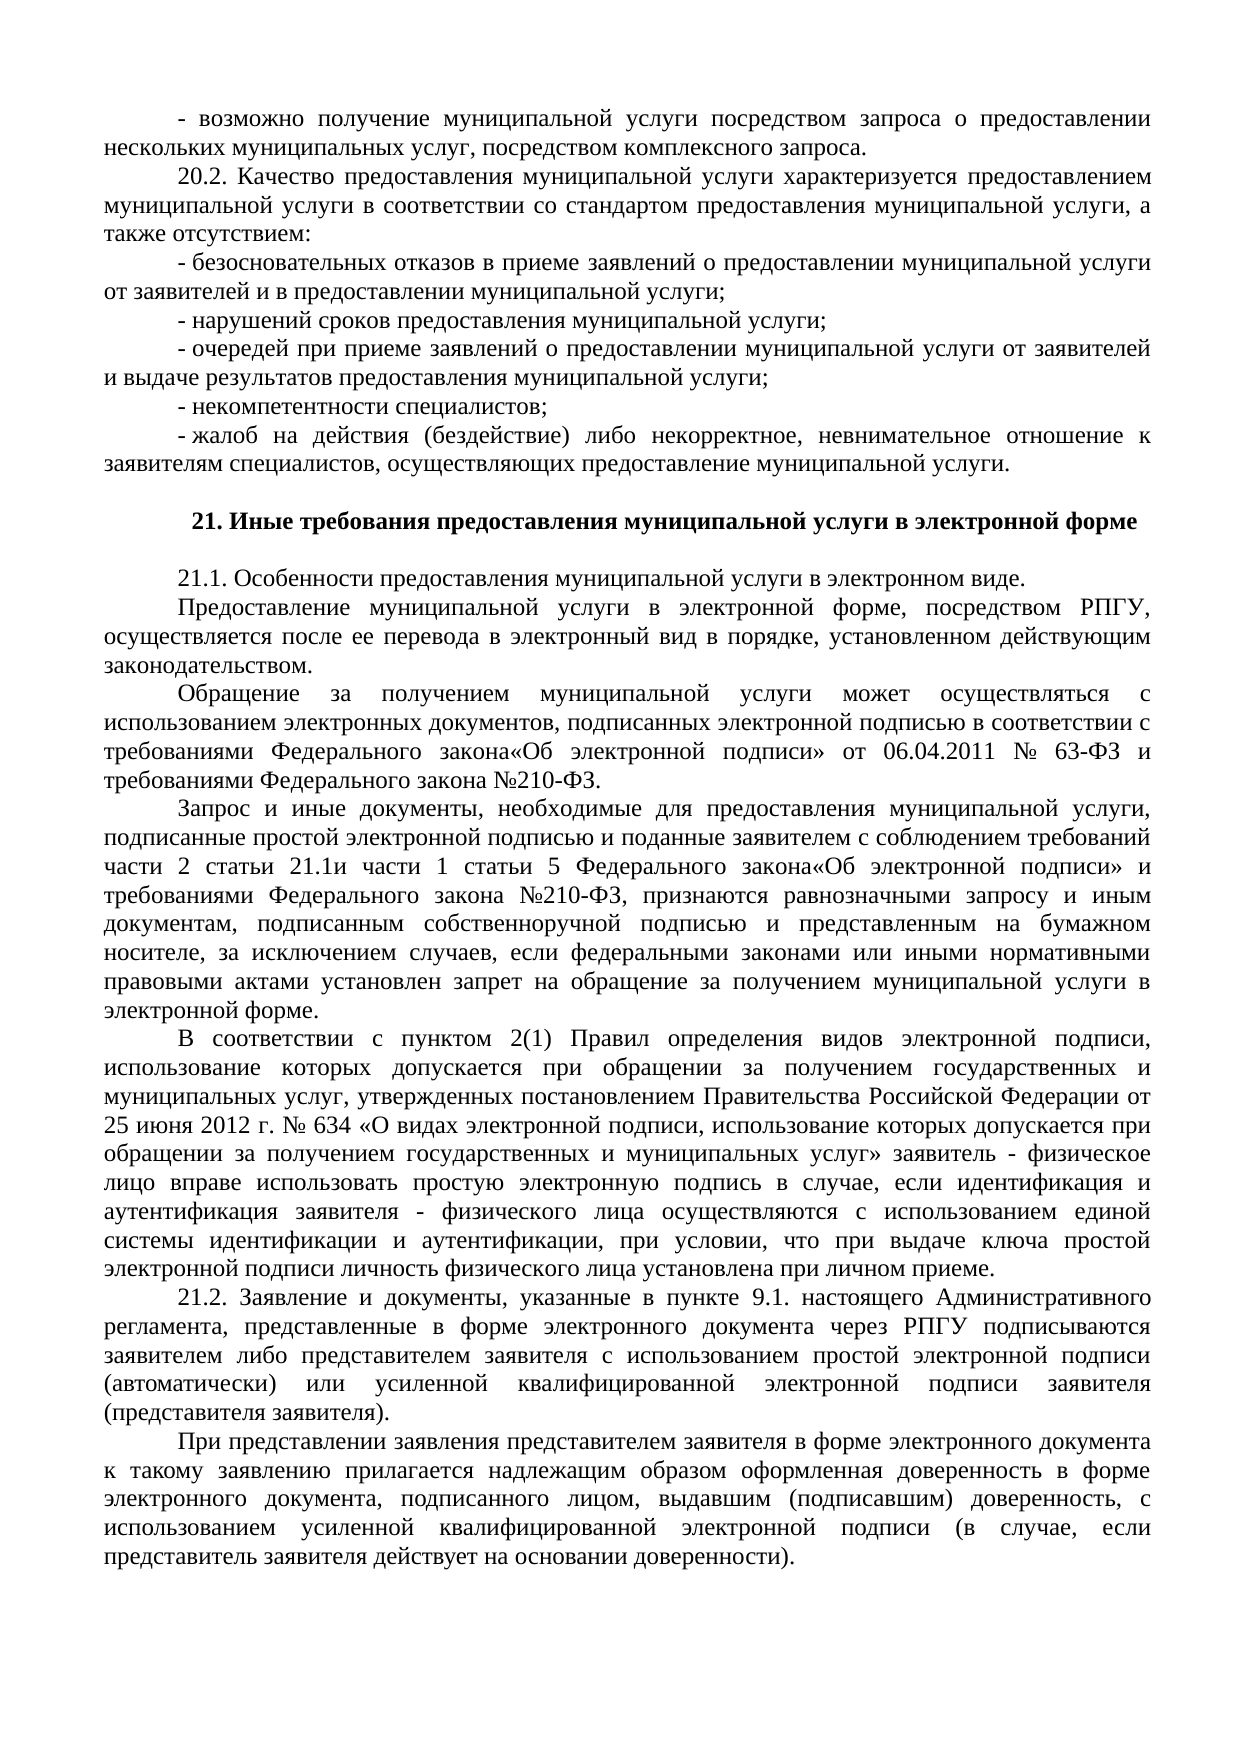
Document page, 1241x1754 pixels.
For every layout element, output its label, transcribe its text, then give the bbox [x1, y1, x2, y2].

text При представлении заявления представителем заявителя в форме электронного документа к такому заявлению прилагается надлежащим образом оформленная доверенность в форме электронного документа, подписанного лицом, выдавшим (подписавшим) доверенность, с использованием усиленной квалифицированной электронной подписи (в случае, если представитель заявителя действует на основании доверенности). [103, 1426, 1152, 1570]
text Запрос и иные документы, необходимые для предоставления муниципальной услуги, подписанные простой электронной подписью и поданные заявителем с соблюдением требований части 2 статьи 21.1и части 1 статьи 5 Федерального закона«Об электронной подписи» и требованиями Федерального закона №210-ФЗ, признаются равнозначными запросу и иным документам, подписанным собственноручной подписью и представленным на бумажном носителе, за исключением случаев, если федеральными законами или иными нормативными правовыми актами установлен запрет на обращение за получением муниципальной услуги в электронной форме. [103, 793, 1152, 1023]
text - безосновательных отказов в приеме заявлений о предоставлении муниципальной услуги от заявителей и в предоставлении муниципальной услуги; [103, 247, 1152, 305]
text 21.1. Особенности предоставления муниципальной услуги в электронном виде. [103, 563, 1152, 592]
text Предоставление муниципальной услуги в электронной форме, посредством РПГУ, осуществляется после ее перевода в электронный вид в порядке, установленном действующим законодательством. [103, 592, 1152, 678]
text - нарушений сроков предоставления муниципальной услуги; [103, 305, 1152, 333]
subtitle Обращение за получением муниципальной услуги может осуществляться с использованием электронных документов, подписанных электронной подписью в соответствии с требованиями Федерального закона«Об электронной подписи» от 06.04.2011 № 63-ФЗ и требованиями Федерального закона №210-ФЗ. [103, 678, 1152, 793]
text 21.2. Заявление и документы, указанные в пункте 9.1. настоящего Административного регламента, представленные в форме электронного документа через РПГУ подписываются заявителем либо представителем заявителя с использованием простой электронной подписи (автоматически) или усиленной квалифицированной электронной подписи заявителя (представителя заявителя). [103, 1282, 1152, 1426]
text 20.2. Качество предоставления муниципальной услуги характеризуется предоставлением муниципальной услуги в соответствии со стандартом предоставления муниципальной услуги, а также отсутствием: [103, 161, 1152, 247]
text - возможно получение муниципальной услуги посредством запроса о предоставлении нескольких муниципальных услуг, посредством комплексного запроса. [103, 103, 1152, 161]
text В соответствии с пунктом 2(1) Правил определения видов электронной подписи, использование которых допускается при обращении за получением государственных и муниципальных услуг, утвержденных постановлением Правительства Российской Федерации от 25 июня 2012 г. № 634 «О видах электронной подписи, использование которых допускается при обращении за получением государственных и муниципальных услуг» заявитель - физическое лицо вправе использовать простую электронную подпись в случае, если идентификация и аутентификация заявителя - физического лица осуществляются с использованием единой системы идентификации и аутентификации, при условии, что при выдаче ключа простой электронной подписи личность физического лица установлена при личном приеме. [103, 1023, 1152, 1282]
text - некомпетентности специалистов; [103, 391, 1152, 420]
text 21. Иные требования предоставления муниципальной услуги в электронной форме [103, 506, 1152, 535]
text - очередей при приеме заявлений о предоставлении муниципальной услуги от заявителей и выдаче результатов предоставления муниципальной услуги; [103, 333, 1152, 391]
text - жалоб на действия (бездействие) либо некорректное, невнимательное отношение к заявителям специалистов, осуществляющих предоставление муниципальной услуги. [103, 420, 1152, 477]
